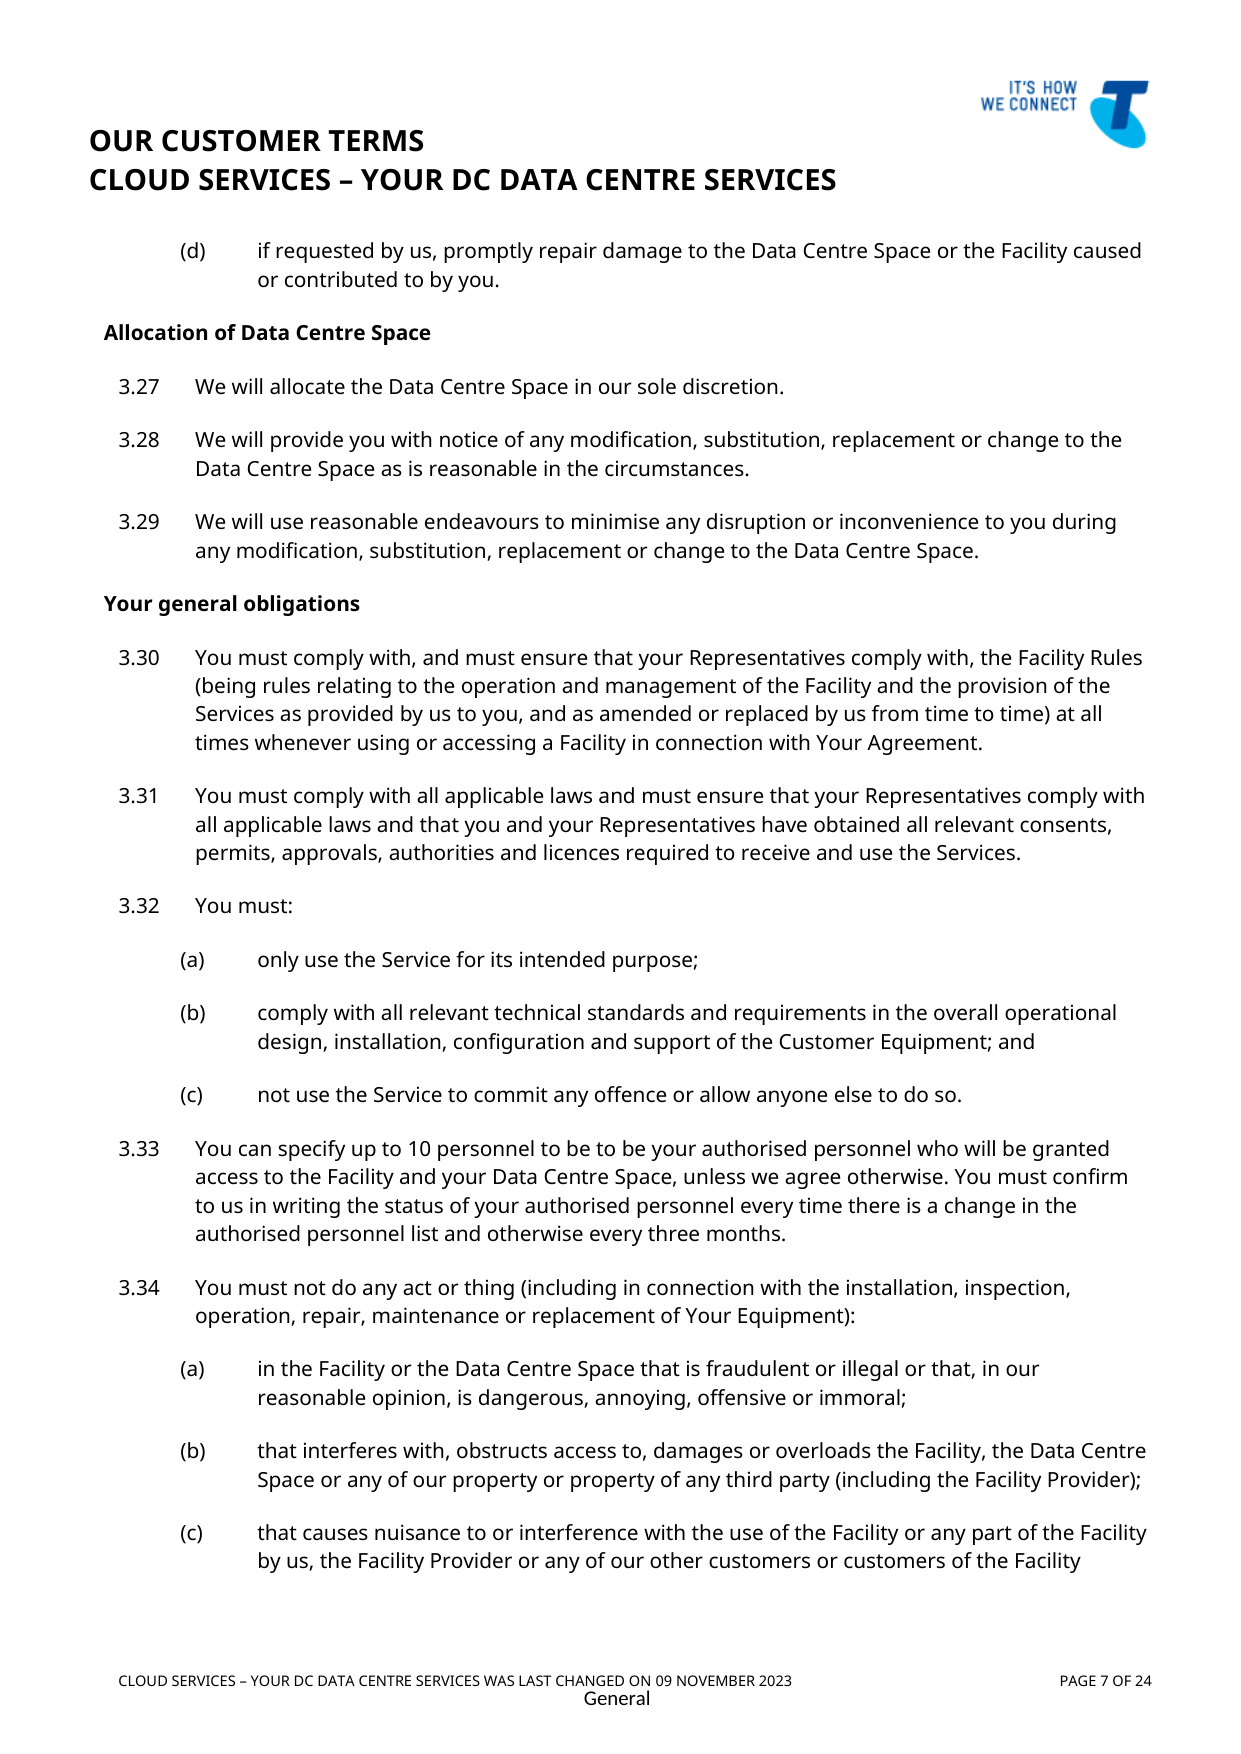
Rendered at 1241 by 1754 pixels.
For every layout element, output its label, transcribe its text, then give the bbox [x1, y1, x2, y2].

subtitle Your general obligations [103, 589, 1152, 618]
list if requested by us, promptly repair damage to the Data Centre Space or the Facility caused or contributed to by you. [180, 237, 1152, 293]
list You must comply with all applicable laws and must ensure that your Representatives comply with all applicable laws and that you and your Representatives have obtained all relevant consents, permits, approvals, authorities and licences required to receive and use the Services. [118, 781, 1152, 867]
list You must not do any act or thing (including in connection with the installation, inspection, operation, repair, maintenance or replacement of Your Equipment): [118, 1273, 1152, 1329]
list We will use reasonable endeavours to minimise any disruption or inconvenience to you during any modification, substitution, replacement or change to the Data Centre Space. [118, 507, 1152, 564]
list in the Facility or the Data Centre Space that is fraudulent or illegal or that, in our reasonable opinion, is dangerous, annoying, offensive or immoral; [180, 1354, 1152, 1411]
list not use the Service to commit any offence or allow anyone else to do so. [180, 1080, 1152, 1109]
list You must: [118, 892, 1152, 920]
list only use the Service for its intended purpose; [180, 945, 1152, 973]
list We will allocate the Data Centre Space in our sole discretion. [118, 372, 1152, 400]
list that interferes with, obstructs access to, damages or overloads the Facility, the Data Centre Space or any of our property or property of any third party (including the Facility Provider); [180, 1436, 1152, 1493]
list comply with all relevant technical standards and requirements in the overall operational design, installation, configuration and support of the Customer Equipment; and [180, 998, 1152, 1055]
list You must comply with, and must ensure that your Representatives comply with, the Facility Rules (being rules relating to the operation and management of the Facility and the provision of the Services as provided by us to you, and as amended or replaced by us from time to time) at all times whenever using or accessing a Facility in connection with Your Agreement. [118, 643, 1152, 756]
list You can specify up to 10 personnel to be to be your authorised personnel who will be granted access to the Facility and your Data Centre Space, unless we agree otherwise. You must confirm to us in writing the status of your authorised personnel every time there is a change in the authorised personnel list and otherwise every three months. [118, 1134, 1152, 1248]
picture [979, 76, 1151, 151]
list We will provide you with notice of any modification, substitution, replacement or change to the Data Centre Space as is reasonable in the circumstances. [118, 425, 1152, 482]
subtitle Allocation of Data Centre Space [103, 318, 1152, 347]
